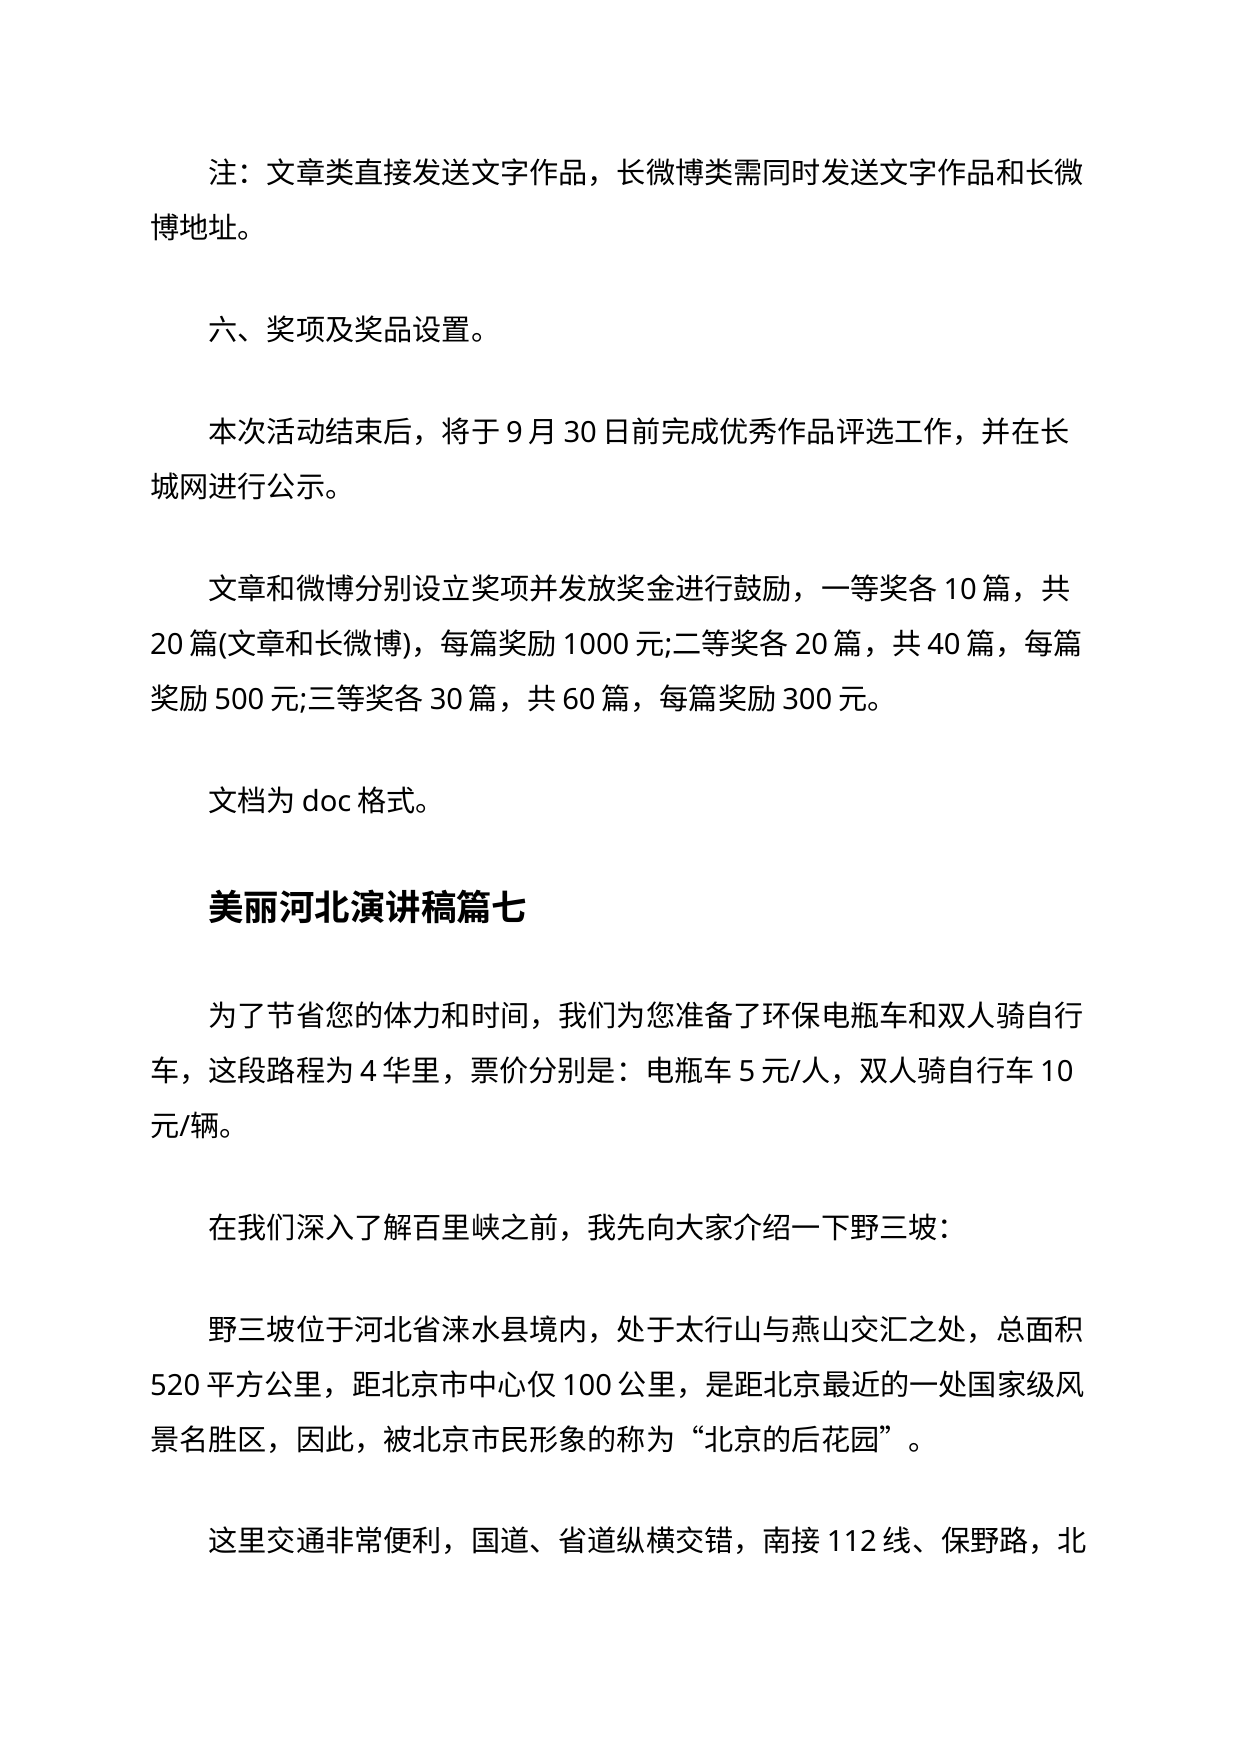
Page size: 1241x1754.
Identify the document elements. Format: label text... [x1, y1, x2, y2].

text 文章和微博分别设立奖项并发放奖金进行鼓励，一等奖各10篇，共20篇(文章和长微博)，每篇奖励1000元;二等奖各20篇，共40篇，每篇奖励500元;三等奖各30篇，共60篇，每篇奖励300元。 [150, 565, 1090, 718]
text 本次活动结束后，将于9月30日前完成优秀作品评选工作，并在长城网进行公示。 [150, 408, 1090, 506]
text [150, 1518, 1090, 1560]
text 美丽河北演讲稿篇七 [150, 879, 1090, 930]
text 野三坡位于河北省涞水县境内，处于太行山与燕山交汇之处，总面积520平方公里，距北京市中心仅100公里，是距北京最近的一处国家级风景名胜区，因此，被北京市民形象的称为“北京的后花园”。 [150, 1306, 1090, 1458]
text 注：文章类直接发送文字作品，长微博类需同时发送文字作品和长微博地址。 [150, 150, 1090, 247]
text 文档为doc格式。 [150, 777, 1090, 819]
text 在我们深入了解百里峡之前，我先向大家介绍一下野三坡： [150, 1204, 1090, 1247]
text 为了节省您的体力和时间，我们为您准备了环保电瓶车和双人骑自行车，这段路程为4华里，票价分别是：电瓶车5元/人，双人骑自行车10元/辆。 [150, 993, 1090, 1145]
text 六、奖项及奖品设置。 [150, 307, 1090, 349]
